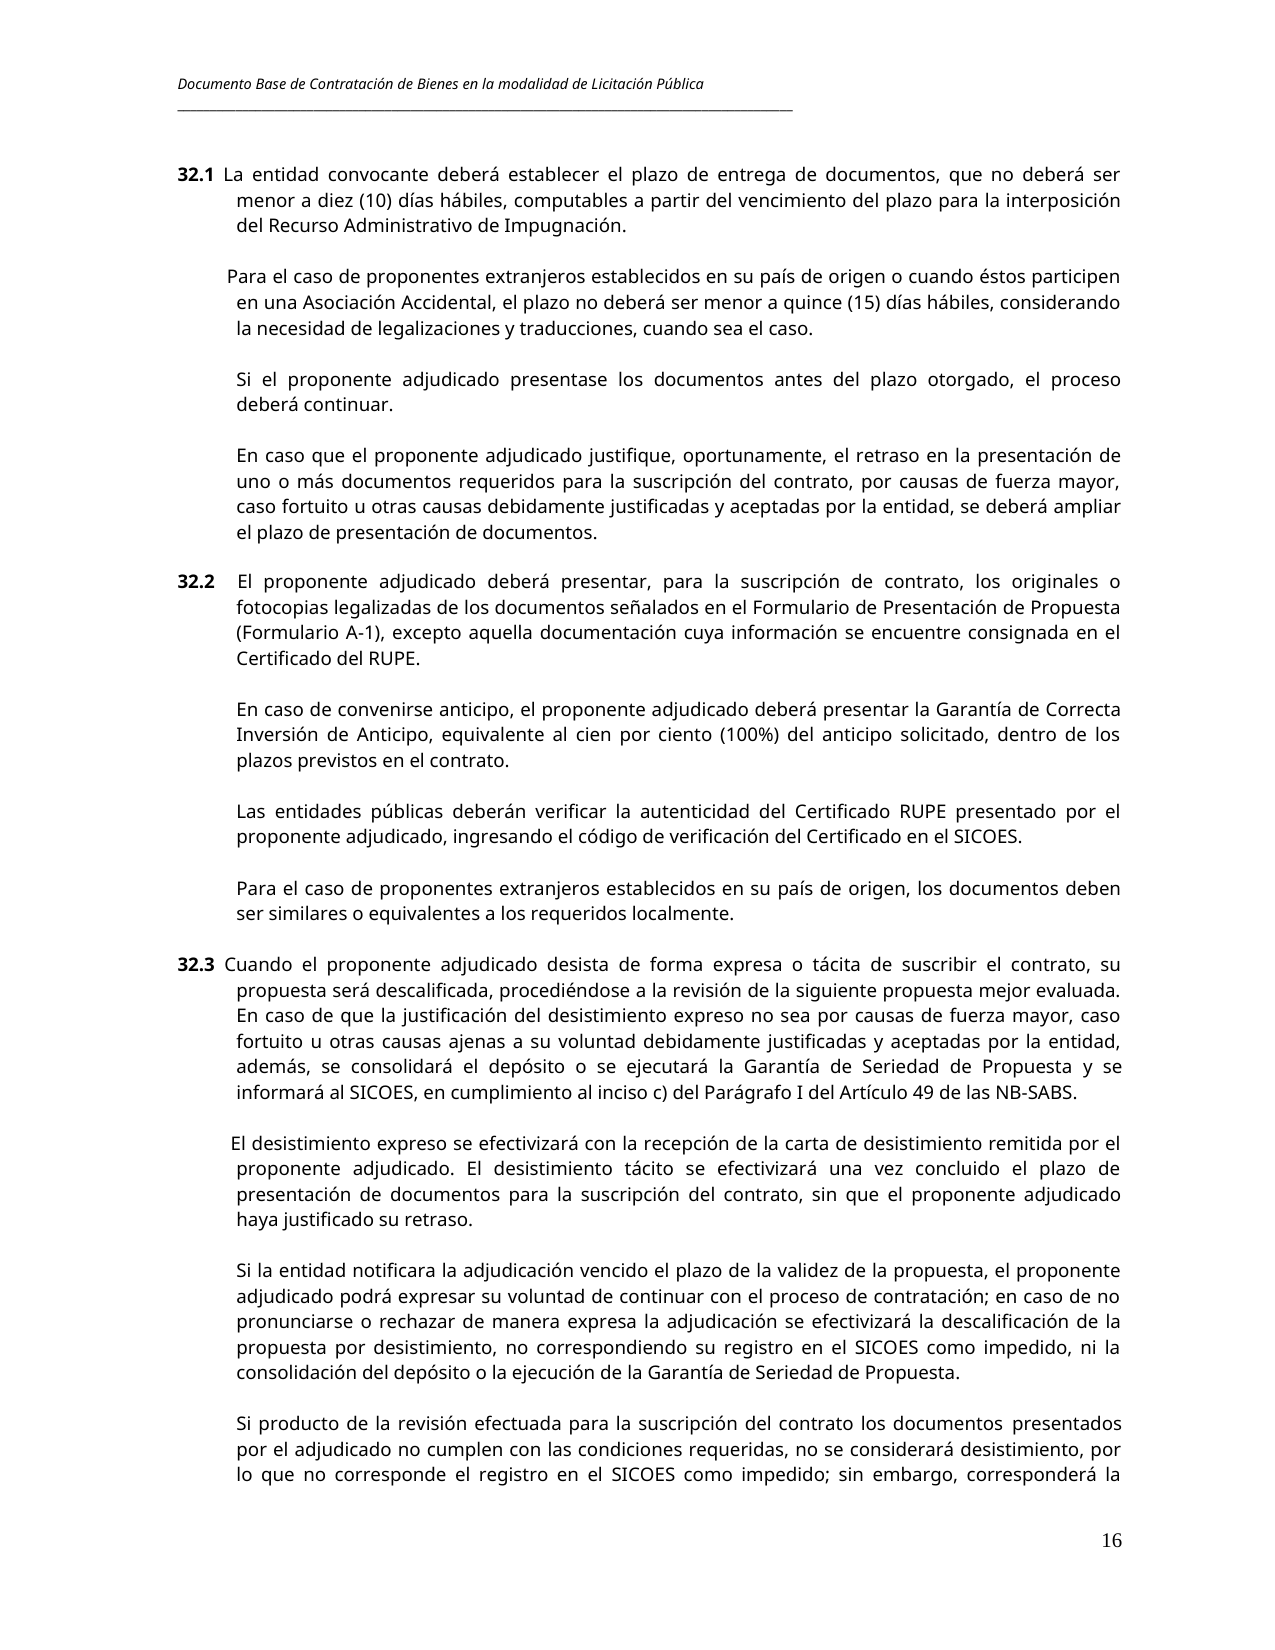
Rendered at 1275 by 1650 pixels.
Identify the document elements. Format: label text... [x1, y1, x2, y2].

list Para el caso de proponentes extranjeros establecidos en su país de origen o cuando éstos participen en una Asociación Accidental, el plazo no deberá ser menor a quince (15) días hábiles, considerando la necesidad de legalizaciones y traducciones, cuando sea el caso. [177, 264, 1122, 340]
list 32.3 Cuando el proponente adjudicado desista de forma expresa o tácita de suscribir el contrato, su propuesta será descalificada, procediéndose a la revisión de la siguiente propuesta mejor evaluada. En caso de que la justificación del desistimiento expreso no sea por causas de fuerza mayor, caso fortuito u otras causas ajenas a su voluntad debidamente justificadas y aceptadas por la entidad, además, se consolidará el depósito o se ejecutará la Garantía de Seriedad de Propuesta y se informará al SICOES, en cumplimiento al inciso c) del Parágrafo I del Artículo 49 de las NB-SABS. [177, 951, 1122, 1104]
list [236, 1411, 1122, 1487]
list El desistimiento expreso se efectivizará con la recepción de la carta de desistimiento remitida por el proponente adjudicado. El desistimiento tácito se efectivizará una vez concluido el plazo de presentación de documentos para la suscripción del contrato, sin que el proponente adjudicado haya justificado su retraso. [177, 1130, 1122, 1232]
list Si la entidad notificara la adjudicación vencido el plazo de la validez de la propuesta, el proponente adjudicado podrá expresar su voluntad de continuar con el proceso de contratación; en caso de no pronunciarse o rechazar de manera expresa la adjudicación se efectivizará la descalificación de la propuesta por desistimiento, no correspondiendo su registro en el SICOES como impedido, ni la consolidación del depósito o la ejecución de la Garantía de Seriedad de Propuesta. [236, 1258, 1122, 1385]
list Si el proponente adjudicado presentase los documentos antes del plazo otorgado, el proceso deberá continuar. [236, 366, 1122, 417]
list 32.2 El proponente adjudicado deberá presentar, para la suscripción de contrato, los originales o fotocopias legalizadas de los documentos señalados en el Formulario de Presentación de Propuesta (Formulario A-1), excepto aquella documentación cuya información se encuentre consignada en el Certificado del RUPE. [177, 569, 1122, 671]
list Para el caso de proponentes extranjeros establecidos en su país de origen, los documentos deben ser similares o equivalentes a los requeridos localmente. [236, 875, 1122, 926]
list En caso de convenirse anticipo, el proponente adjudicado deberá presentar la Garantía de Correcta Inversión de Anticipo, equivalente al cien por ciento (100%) del anticipo solicitado, dentro de los plazos previstos en el contrato. [236, 696, 1122, 773]
list Las entidades públicas deberán verificar la autenticidad del Certificado RUPE presentado por el proponente adjudicado, ingresando el código de verificación del Certificado en el SICOES. [236, 798, 1122, 849]
list En caso que el proponente adjudicado justifique, oportunamente, el retraso en la presentación de uno o más documentos requeridos para la suscripción del contrato, por causas de fuerza mayor, caso fortuito u otras causas debidamente justificadas y aceptadas por la entidad, se deberá ampliar el plazo de presentación de documentos. [236, 442, 1122, 544]
list 32.1 La entidad convocante deberá establecer el plazo de entrega de documentos, que no deberá ser menor a diez (10) días hábiles, computables a partir del vencimiento del plazo para la interposición del Recurso Administrativo de Impugnación. [177, 162, 1122, 238]
